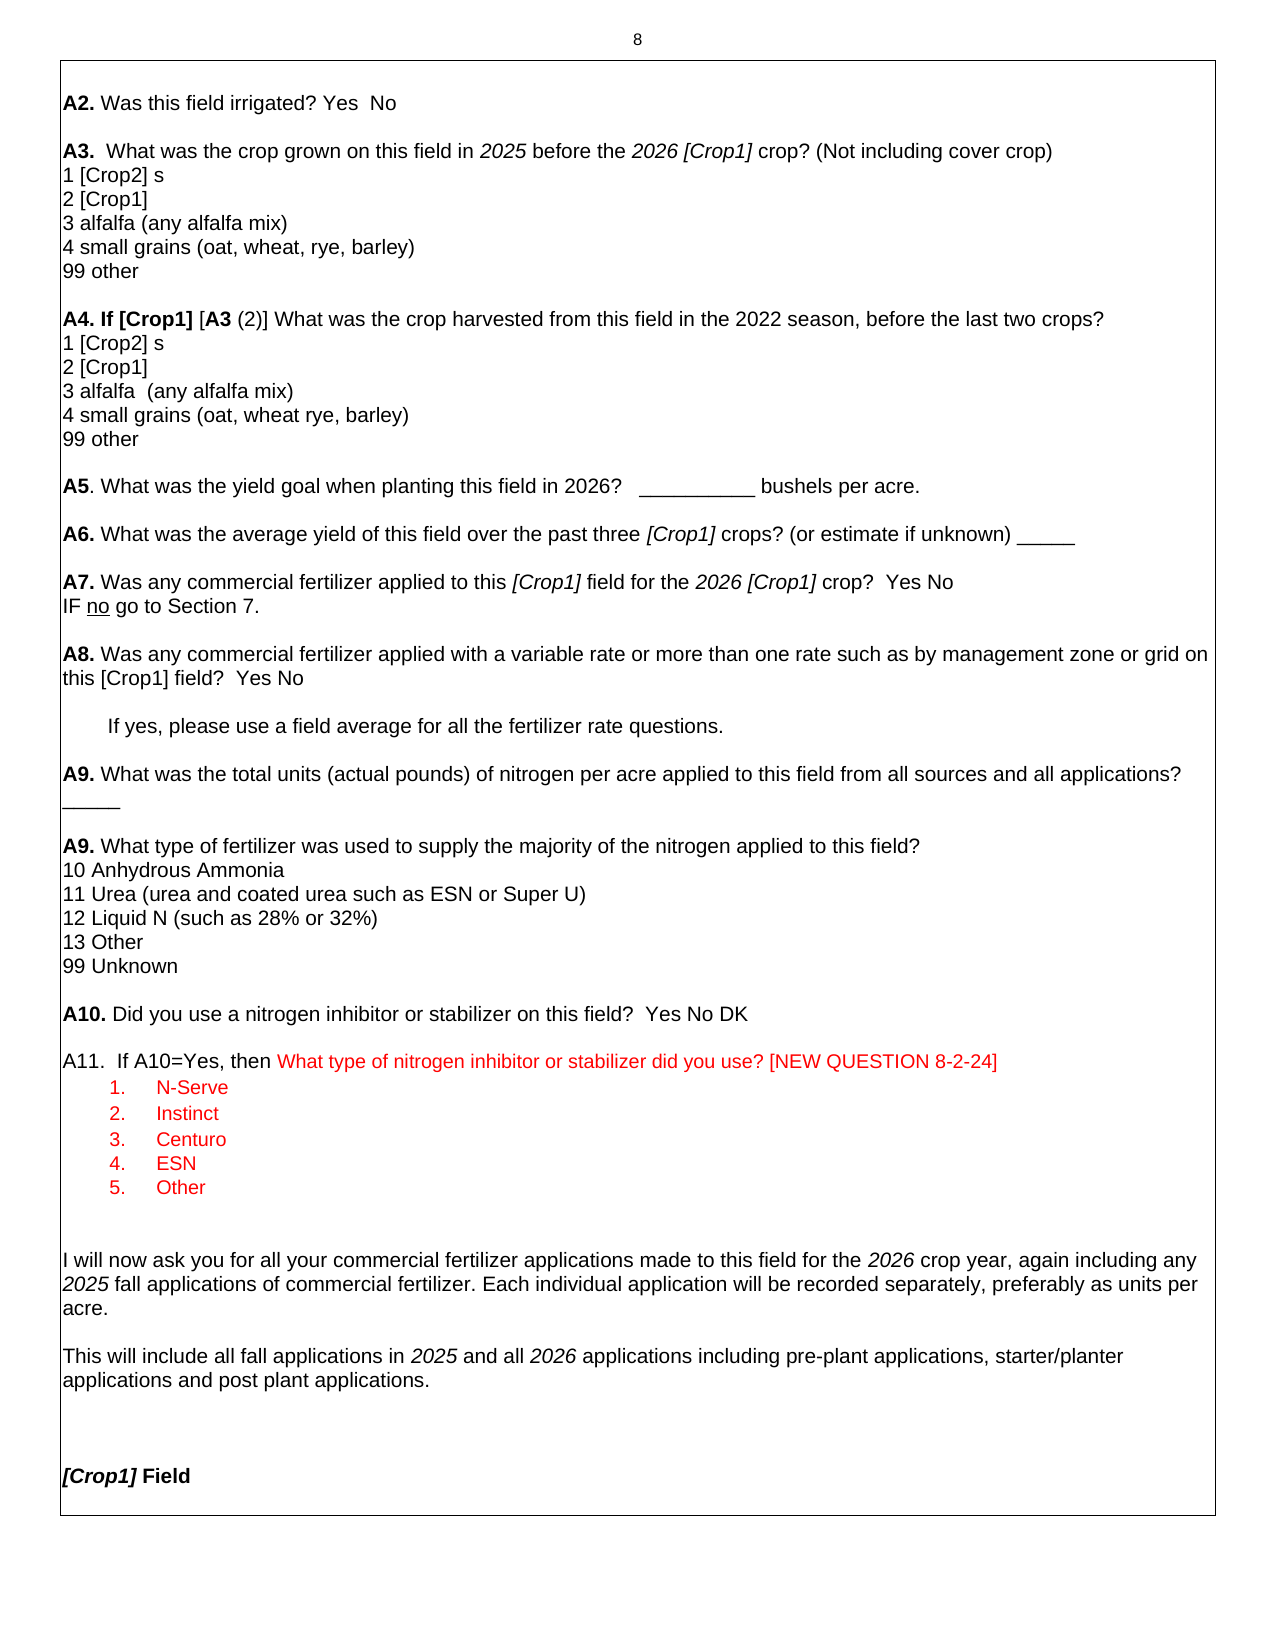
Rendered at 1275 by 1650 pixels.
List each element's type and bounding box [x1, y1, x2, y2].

table_header [61, 61, 1215, 1514]
